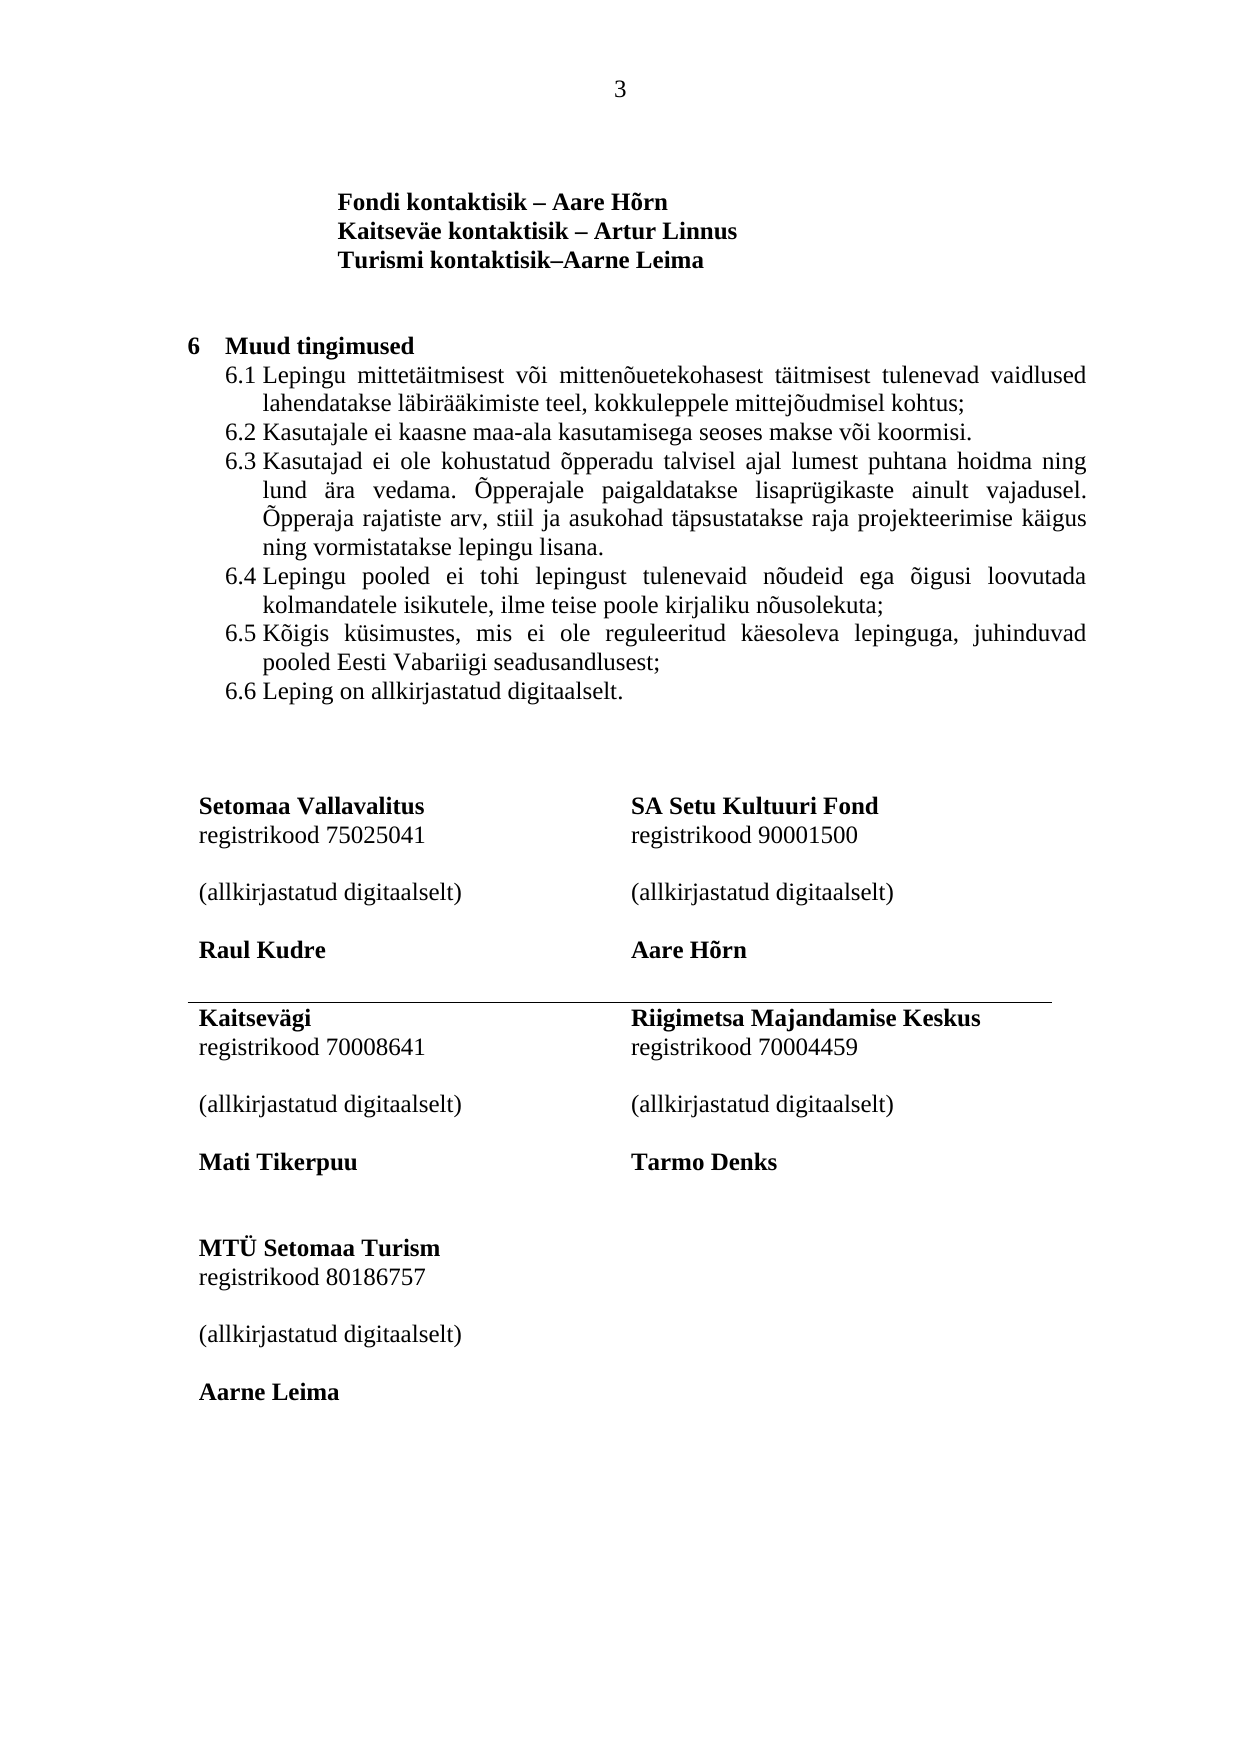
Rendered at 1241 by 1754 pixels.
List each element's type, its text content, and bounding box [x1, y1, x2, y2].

table_header Setomaa Vallavalitus registrikood 75025041 (allkirjastatud digitaalselt) Raul Kudre [188, 791, 619, 1002]
text Fondi kontaktisik – Aare Hõrn [337, 187, 1087, 216]
list Kasutajad ei ole kohustatud õpperadu talvisel ajal lumest puhtana hoidma ning lund ära vedama. Õpperajale paigaldatakse lisaprügikaste ainult vajadusel. Õpperaja rajatiste arv, stiil ja asukohad täpsustatakse raja projekteerimise käigus ning vormistatakse lepingu lisana. [225, 446, 1087, 561]
list Kõigis küsimustes, mis ei ole reguleeritud käesoleva lepinguga, juhinduvad pooled Eesti Vabariigi seadusandlusest; [225, 618, 1087, 676]
table_cell Kaitsevägi registrikood 70008641 (allkirjastatud digitaalselt) Mati Tikerpuu MTÜ Setomaa Turism registrikood 80186757 (allkirjastatud digitaalselt) Aarne Leima [188, 1003, 619, 1406]
text Kaitseväe kontaktisik – Artur Linnus [337, 216, 1087, 245]
list Leping on allkirjastatud digitaalselt. [225, 676, 1087, 705]
table_header SA Setu Kultuuri Fond registrikood 90001500 (allkirjastatud digitaalselt) Aare Hõrn [620, 791, 1052, 1002]
table_cell Riigimetsa Majandamise Keskus registrikood 70004459 (allkirjastatud digitaalselt) Tarmo Denks [620, 1003, 1052, 1406]
list Lepingu pooled ei tohi lepingust tulenevaid nõudeid ega õigusi loovutada kolmandatele isikutele, ilme teise poole kirjaliku nõusolekuta; [225, 561, 1087, 618]
list Kasutajale ei kaasne maa-ala kasutamisega seoses makse või koormisi. [225, 417, 1087, 446]
list Lepingu mittetäitmisest või mittenõuetekohasest täitmisest tulenevad vaidlused lahendatakse läbirääkimiste teel, kokkuleppele mittejõudmisel kohtus; [225, 360, 1087, 417]
list Muud tingimused [187, 331, 1087, 360]
text Turismi kontaktisik–Aarne Leima [337, 245, 1087, 273]
